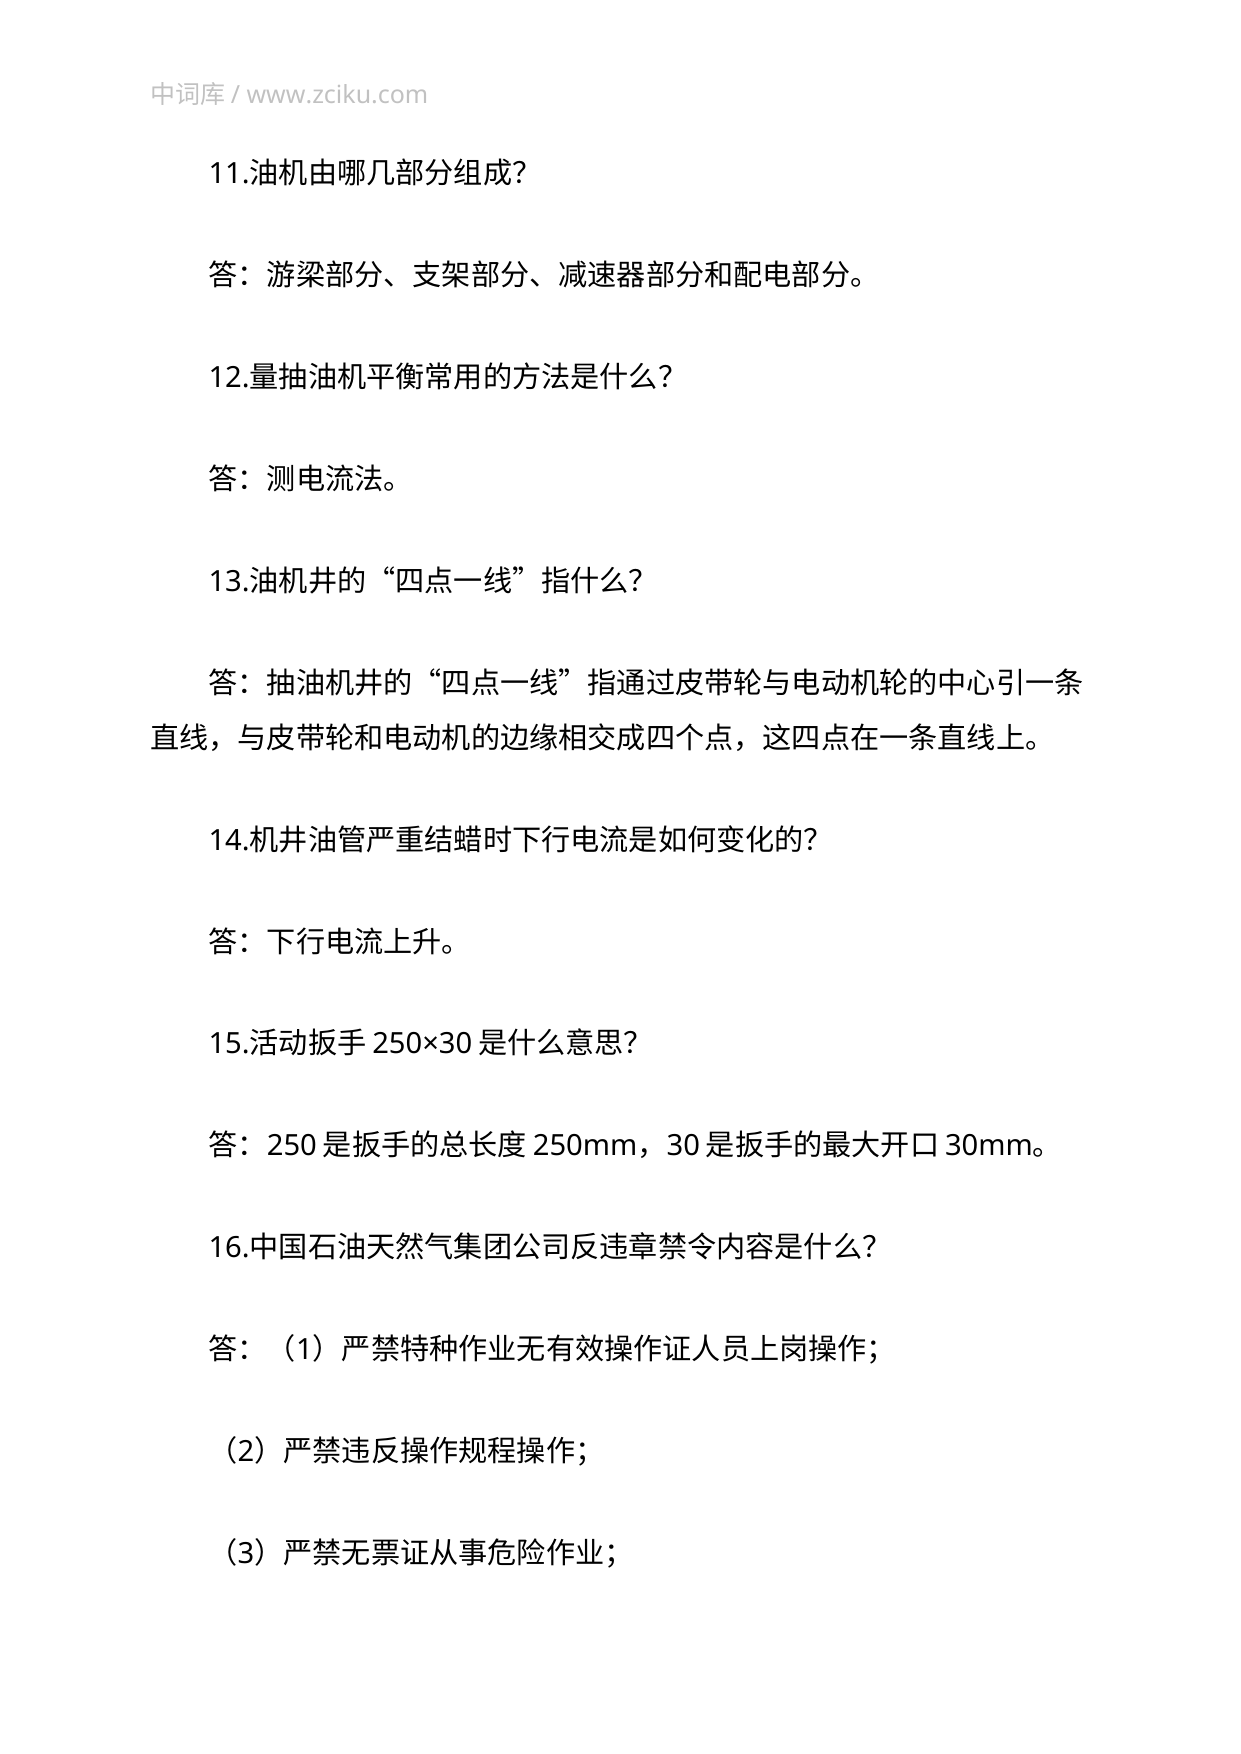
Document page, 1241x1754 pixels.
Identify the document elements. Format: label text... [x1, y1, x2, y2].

text 11.油机由哪几部分组成？ [150, 150, 1090, 192]
text （2）严禁违反操作规程操作； [150, 1428, 1090, 1470]
text 14.机井油管严重结蜡时下行电流是如何变化的？ [150, 816, 1090, 858]
text 15.活动扳手250×30是什么意思？ [150, 1020, 1090, 1062]
text 答：（1）严禁特种作业无有效操作证人员上岗操作； [150, 1326, 1090, 1368]
text 12.量抽油机平衡常用的方法是什么？ [150, 354, 1090, 396]
text 答：游梁部分、支架部分、减速器部分和配电部分。 [150, 252, 1090, 294]
text 答：测电流法。 [150, 456, 1090, 498]
text 答：抽油机井的“四点一线”指通过皮带轮与电动机轮的中心引一条直线，与皮带轮和电动机的边缘相交成四个点，这四点在一条直线上。 [150, 659, 1090, 757]
text 16.中国石油天然气集团公司反违章禁令内容是什么？ [150, 1224, 1090, 1266]
text 答：下行电流上升。 [150, 918, 1090, 960]
text 13.油机井的“四点一线”指什么？ [150, 557, 1090, 600]
text 答：250是扳手的总长度250mm，30是扳手的最大开口30mm。 [150, 1122, 1090, 1164]
text （3）严禁无票证从事危险作业； [150, 1530, 1090, 1572]
